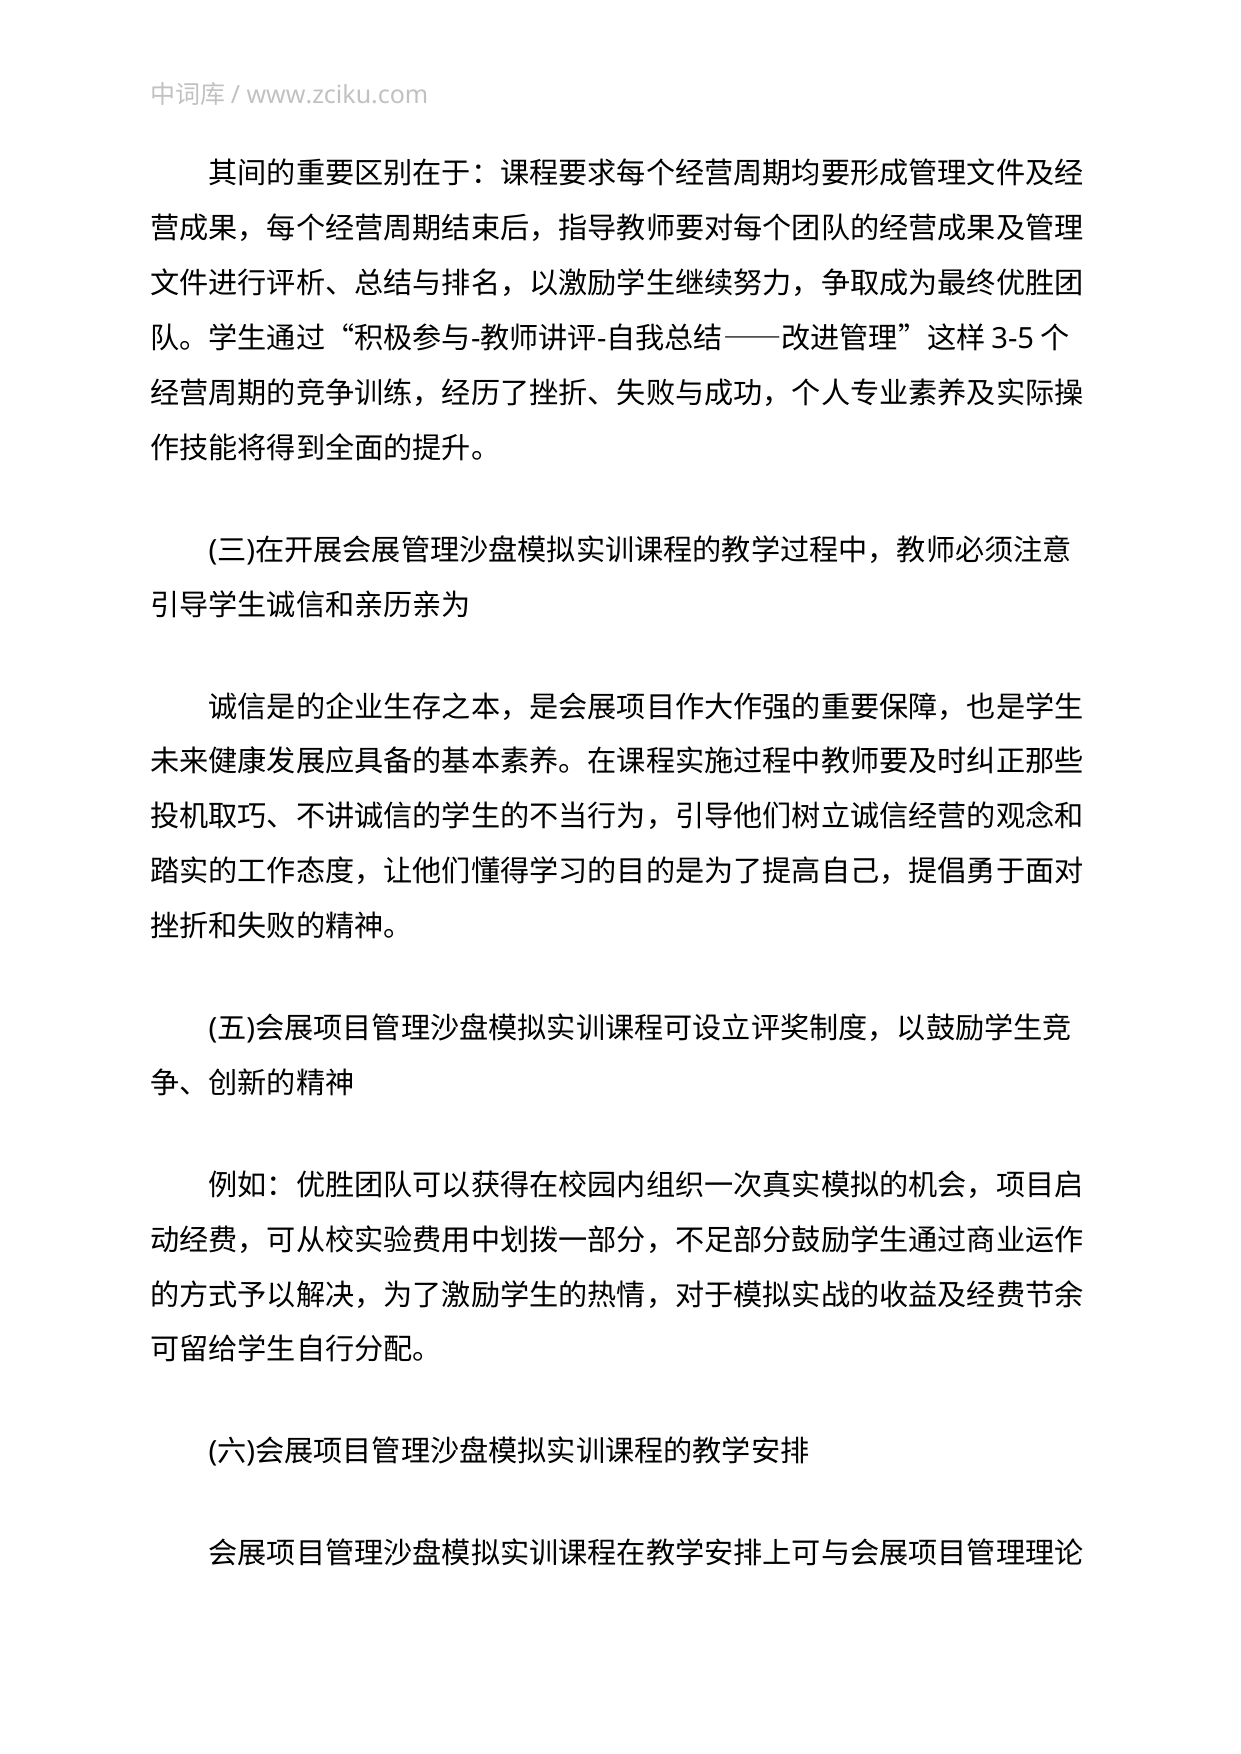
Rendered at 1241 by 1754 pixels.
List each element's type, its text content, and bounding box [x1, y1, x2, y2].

text 诚信是的企业生存之本，是会展项目作大作强的重要保障，也是学生未来健康发展应具备的基本素养。在课程实施过程中教师要及时纠正那些投机取巧、不讲诚信的学生的不当行为，引导他们树立诚信经营的观念和踏实的工作态度，让他们懂得学习的目的是为了提高自己，提倡勇于面对挫折和失败的精神。 [150, 683, 1090, 945]
text 例如：优胜团队可以获得在校园内组织一次真实模拟的机会，项目启动经费，可从校实验费用中划拨一部分，不足部分鼓励学生通过商业运作的方式予以解决，为了激励学生的热情，对于模拟实战的收益及经费节余可留给学生自行分配。 [150, 1161, 1090, 1368]
text 其间的重要区别在于：课程要求每个经营周期均要形成管理文件及经营成果，每个经营周期结束后，指导教师要对每个团队的经营成果及管理文件进行评析、总结与排名，以激励学生继续努力，争取成为最终优胜团队。学生通过“积极参与-教师讲评-自我总结——改进管理”这样3-5个经营周期的竞争训练，经历了挫折、失败与成功，个人专业素养及实际操作技能将得到全面的提升。 [150, 150, 1090, 467]
text (六)会展项目管理沙盘模拟实训课程的教学安排 [150, 1428, 1090, 1470]
text (五)会展项目管理沙盘模拟实训课程可设立评奖制度，以鼓励学生竞争、创新的精神 [150, 1004, 1090, 1102]
text (三)在开展会展管理沙盘模拟实训课程的教学过程中，教师必须注意引导学生诚信和亲历亲为 [150, 526, 1090, 624]
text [150, 1530, 1090, 1572]
